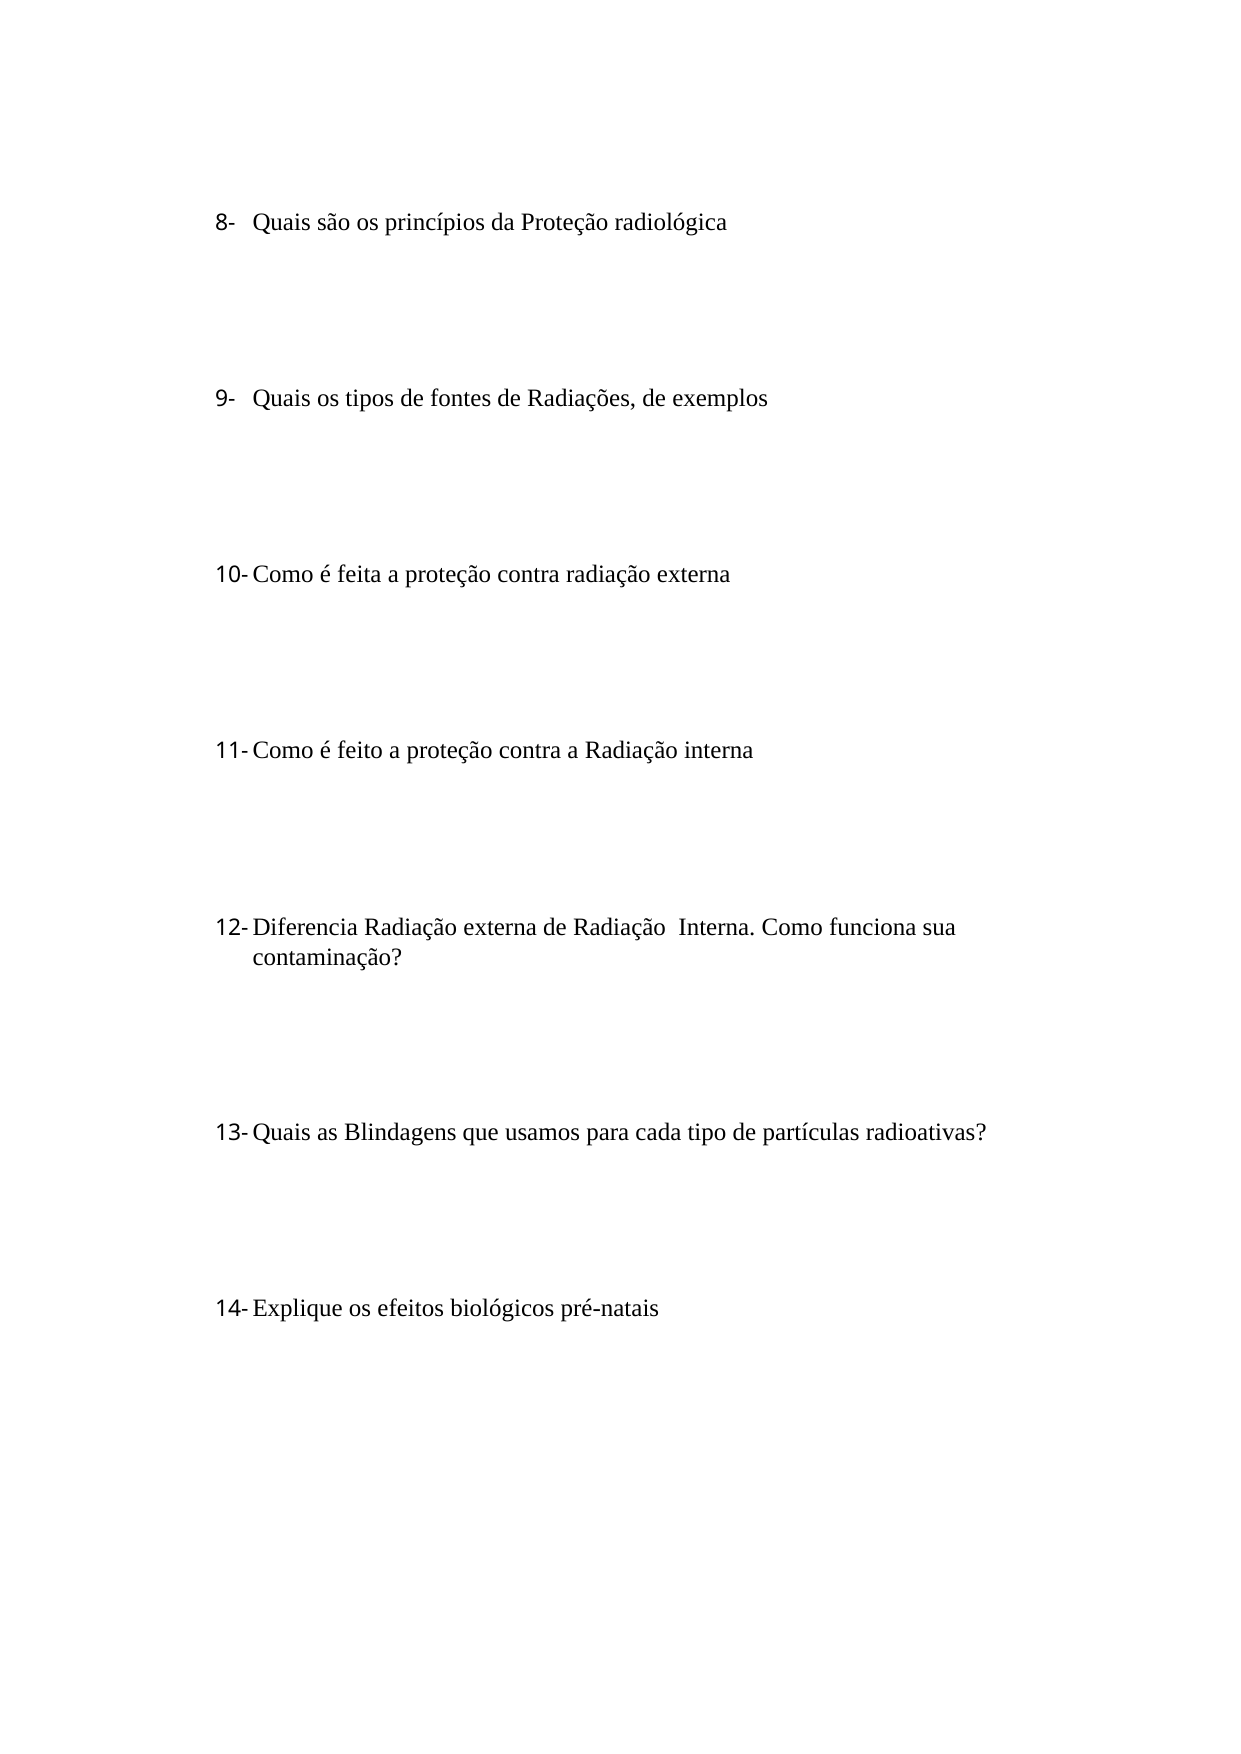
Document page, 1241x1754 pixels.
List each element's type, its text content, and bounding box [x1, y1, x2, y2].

list Quais são os princípios da Proteção radiológica [215, 206, 1063, 237]
list Como é feito a proteção contra a Radiação interna [215, 734, 1063, 766]
list Quais os tipos de fontes de Radiações, de exemplos [215, 382, 1063, 413]
list Explique os efeitos biológicos pré-natais [215, 1292, 1063, 1323]
list Como é feita a proteção contra radiação externa [215, 558, 1063, 589]
list Diferencia Radiação externa de Radiação Interna. Como funciona sua contaminação? [215, 911, 1063, 971]
list Quais as Blindagens que usamos para cada tipo de partículas radioativas? [215, 1116, 1063, 1147]
